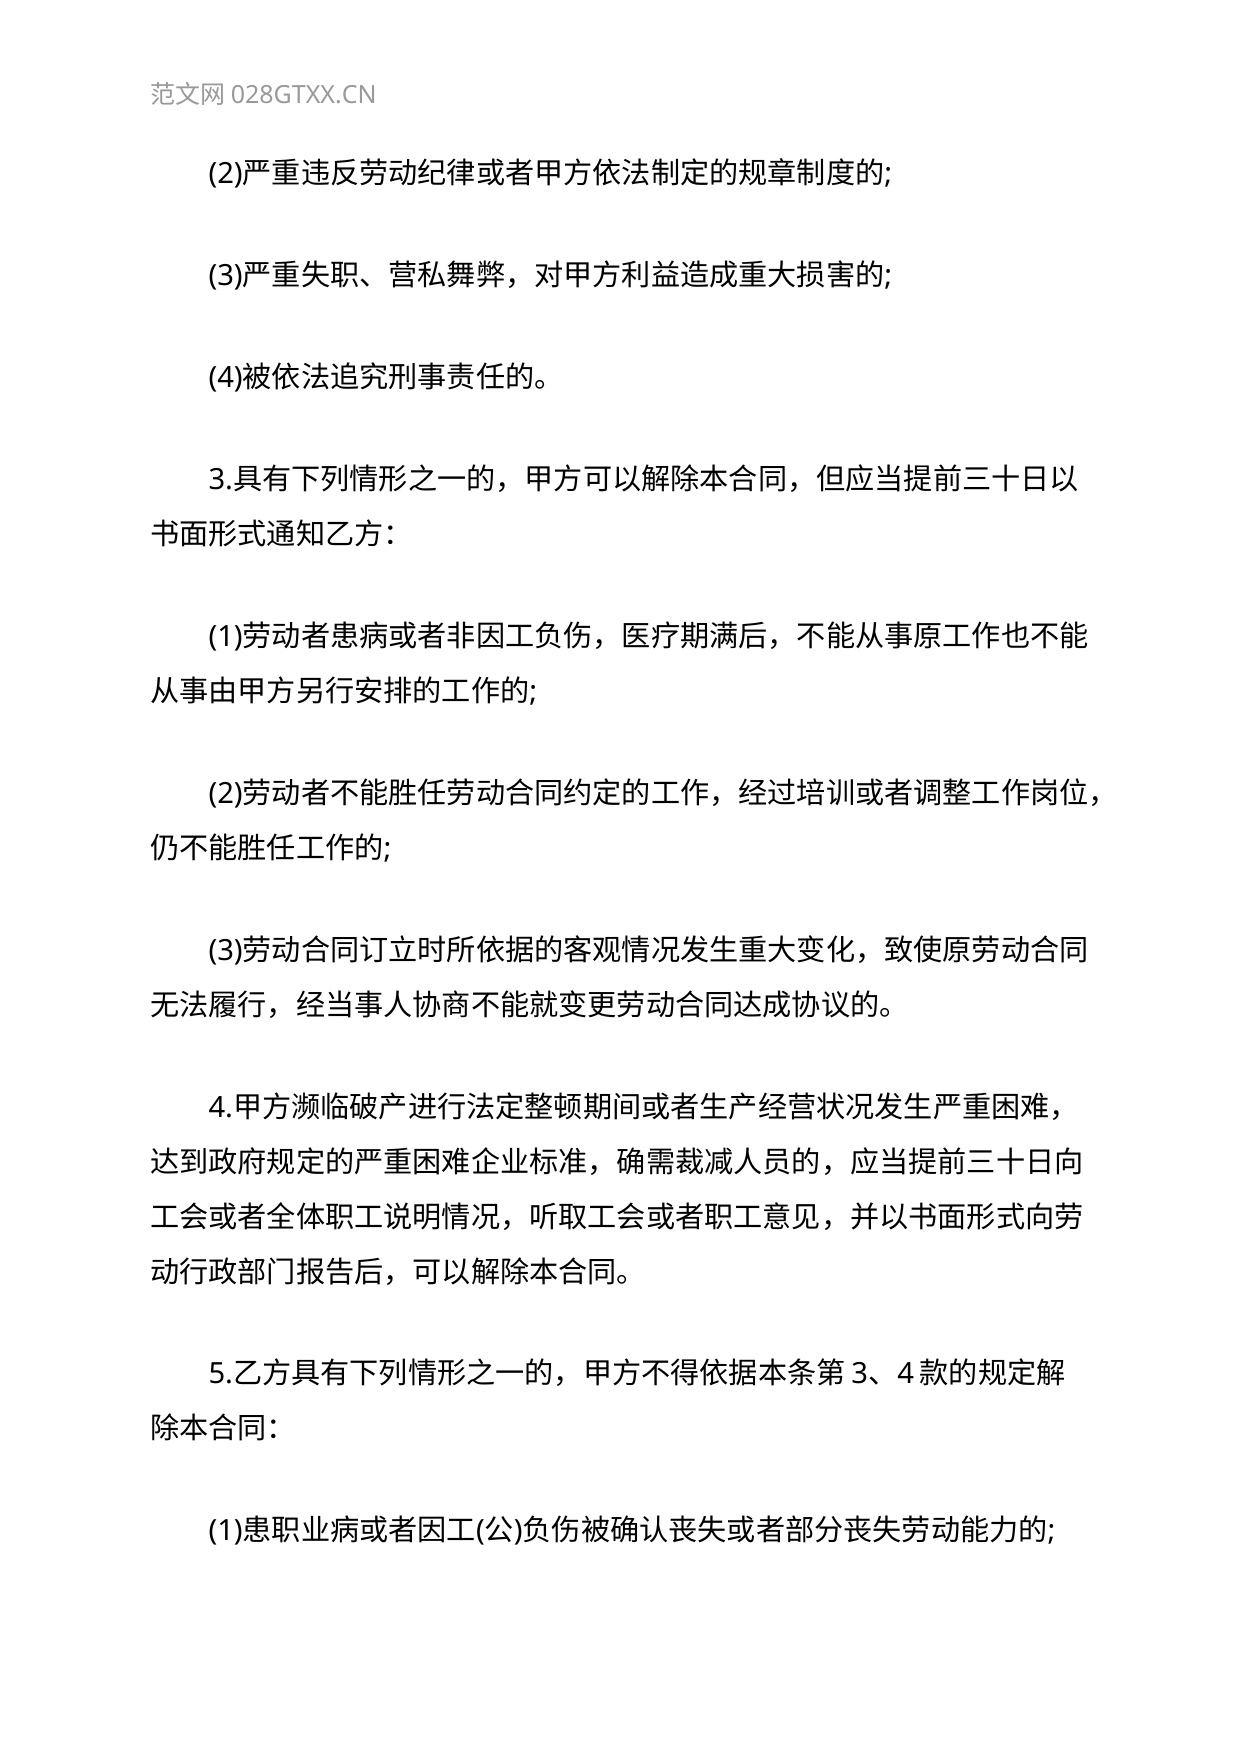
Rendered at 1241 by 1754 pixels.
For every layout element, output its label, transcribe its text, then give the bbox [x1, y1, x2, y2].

text (1)患职业病或者因工(公)负伤被确认丧失或者部分丧失劳动能力的; [150, 1507, 1090, 1549]
text (2)严重违反劳动纪律或者甲方依法制定的规章制度的; [150, 150, 1090, 192]
text (3)劳动合同订立时所依据的客观情况发生重大变化，致使原劳动合同无法履行，经当事人协商不能就变更劳动合同达成协议的。 [150, 927, 1090, 1024]
text 4.甲方濒临破产进行法定整顿期间或者生产经营状况发生严重困难，达到政府规定的严重困难企业标准，确需裁减人员的，应当提前三十日向工会或者全体职工说明情况，听取工会或者职工意见，并以书面形式向劳动行政部门报告后，可以解除本合同。 [150, 1083, 1090, 1291]
text 3.具有下列情形之一的，甲方可以解除本合同，但应当提前三十日以书面形式通知乙方： [150, 456, 1090, 553]
text (2)劳动者不能胜任劳动合同约定的工作，经过培训或者调整工作岗位，仍不能胜任工作的; [150, 770, 1090, 867]
text (3)严重失职、营私舞弊，对甲方利益造成重大损害的; [150, 252, 1090, 294]
text (1)劳动者患病或者非因工负伤，医疗期满后，不能从事原工作也不能从事由甲方另行安排的工作的; [150, 613, 1090, 710]
text 5.乙方具有下列情形之一的，甲方不得依据本条第3、4款的规定解除本合同： [150, 1350, 1090, 1447]
text (4)被依法追究刑事责任的。 [150, 354, 1090, 396]
